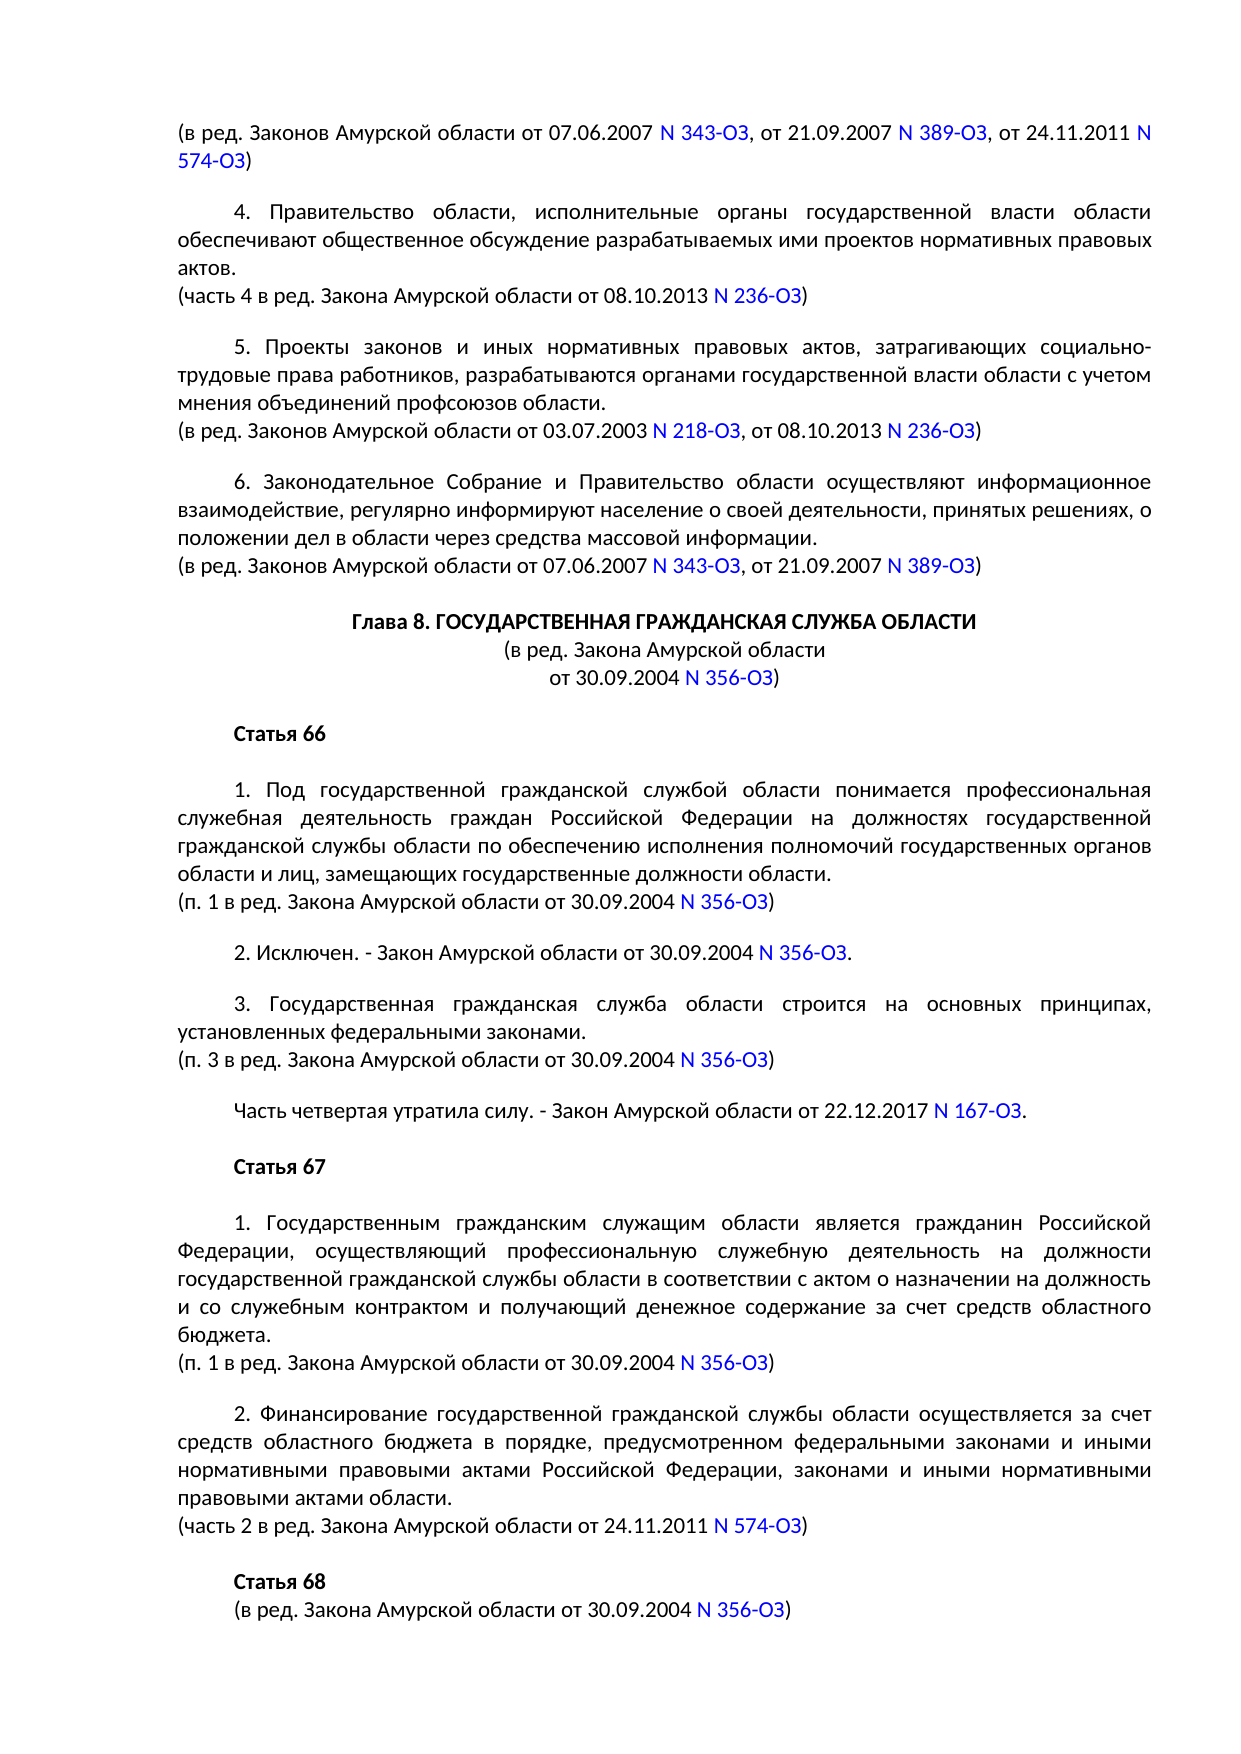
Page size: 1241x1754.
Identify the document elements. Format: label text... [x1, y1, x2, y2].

text 6. Законодательное Собрание и Правительство области осуществляют информационное взаимодействие, регулярно информируют население о своей деятельности, принятых решениях, о положении дел в области через средства массовой информации. [177, 467, 1152, 551]
text (в ред. Законов Амурской области от 07.06.2007 N 343-ОЗ, от 21.09.2007 N 389-ОЗ, от 24.11.2011 N 574-ОЗ) [177, 118, 1152, 174]
text 2. Исключен. - Закон Амурской области от 30.09.2004 N 356-ОЗ. [177, 938, 1152, 966]
text 1. Под государственной гражданской службой области понимается профессиональная служебная деятельность граждан Российской Федерации на должностях государственной гражданской службы области по обеспечению исполнения полномочий государственных органов области и лиц, замещающих государственные должности области. [177, 775, 1152, 887]
text (в ред. Законов Амурской области от 03.07.2003 N 218-ОЗ, от 08.10.2013 N 236-ОЗ) [177, 416, 1152, 444]
title Статья 67 [177, 1152, 1152, 1180]
title Глава 8. ГОСУДАРСТВЕННАЯ ГРАЖДАНСКАЯ СЛУЖБА ОБЛАСТИ [177, 607, 1152, 635]
title Статья 68 [177, 1567, 1152, 1596]
text (часть 2 в ред. Закона Амурской области от 24.11.2011 N 574-ОЗ) [177, 1511, 1152, 1539]
title Статья 66 [177, 719, 1152, 747]
text (п. 1 в ред. Закона Амурской области от 30.09.2004 N 356-ОЗ) [177, 1348, 1152, 1376]
text Часть четвертая утратила силу. - Закон Амурской области от 22.12.2017 N 167-ОЗ. [177, 1096, 1152, 1124]
text (в ред. Законов Амурской области от 07.06.2007 N 343-ОЗ, от 21.09.2007 N 389-ОЗ) [177, 551, 1152, 579]
text от 30.09.2004 N 356-ОЗ) [177, 663, 1152, 691]
text 5. Проекты законов и иных нормативных правовых актов, затрагивающих социально-трудовые права работников, разрабатываются органами государственной власти области с учетом мнения объединений профсоюзов области. [177, 332, 1152, 416]
text (часть 4 в ред. Закона Амурской области от 08.10.2013 N 236-ОЗ) [177, 281, 1152, 309]
text 3. Государственная гражданская служба области строится на основных принципах, установленных федеральными законами. [177, 989, 1152, 1045]
text 4. Правительство области, исполнительные органы государственной власти области обеспечивают общественное обсуждение разрабатываемых ими проектов нормативных правовых актов. [177, 197, 1152, 281]
text 2. Финансирование государственной гражданской службы области осуществляется за счет средств областного бюджета в порядке, предусмотренном федеральными законами и иными нормативными правовыми актами Российской Федерации, законами и иными нормативными правовыми актами области. [177, 1399, 1152, 1511]
text (в ред. Закона Амурской области от 30.09.2004 N 356-ОЗ) [177, 1596, 1152, 1623]
text 1. Государственным гражданским служащим области является гражданин Российской Федерации, осуществляющий профессиональную служебную деятельность на должности государственной гражданской службы области в соответствии с актом о назначении на должность и со служебным контрактом и получающий денежное содержание за счет средств областного бюджета. [177, 1208, 1152, 1348]
text (в ред. Закона Амурской области [177, 635, 1152, 663]
text (п. 3 в ред. Закона Амурской области от 30.09.2004 N 356-ОЗ) [177, 1045, 1152, 1073]
text (п. 1 в ред. Закона Амурской области от 30.09.2004 N 356-ОЗ) [177, 887, 1152, 915]
